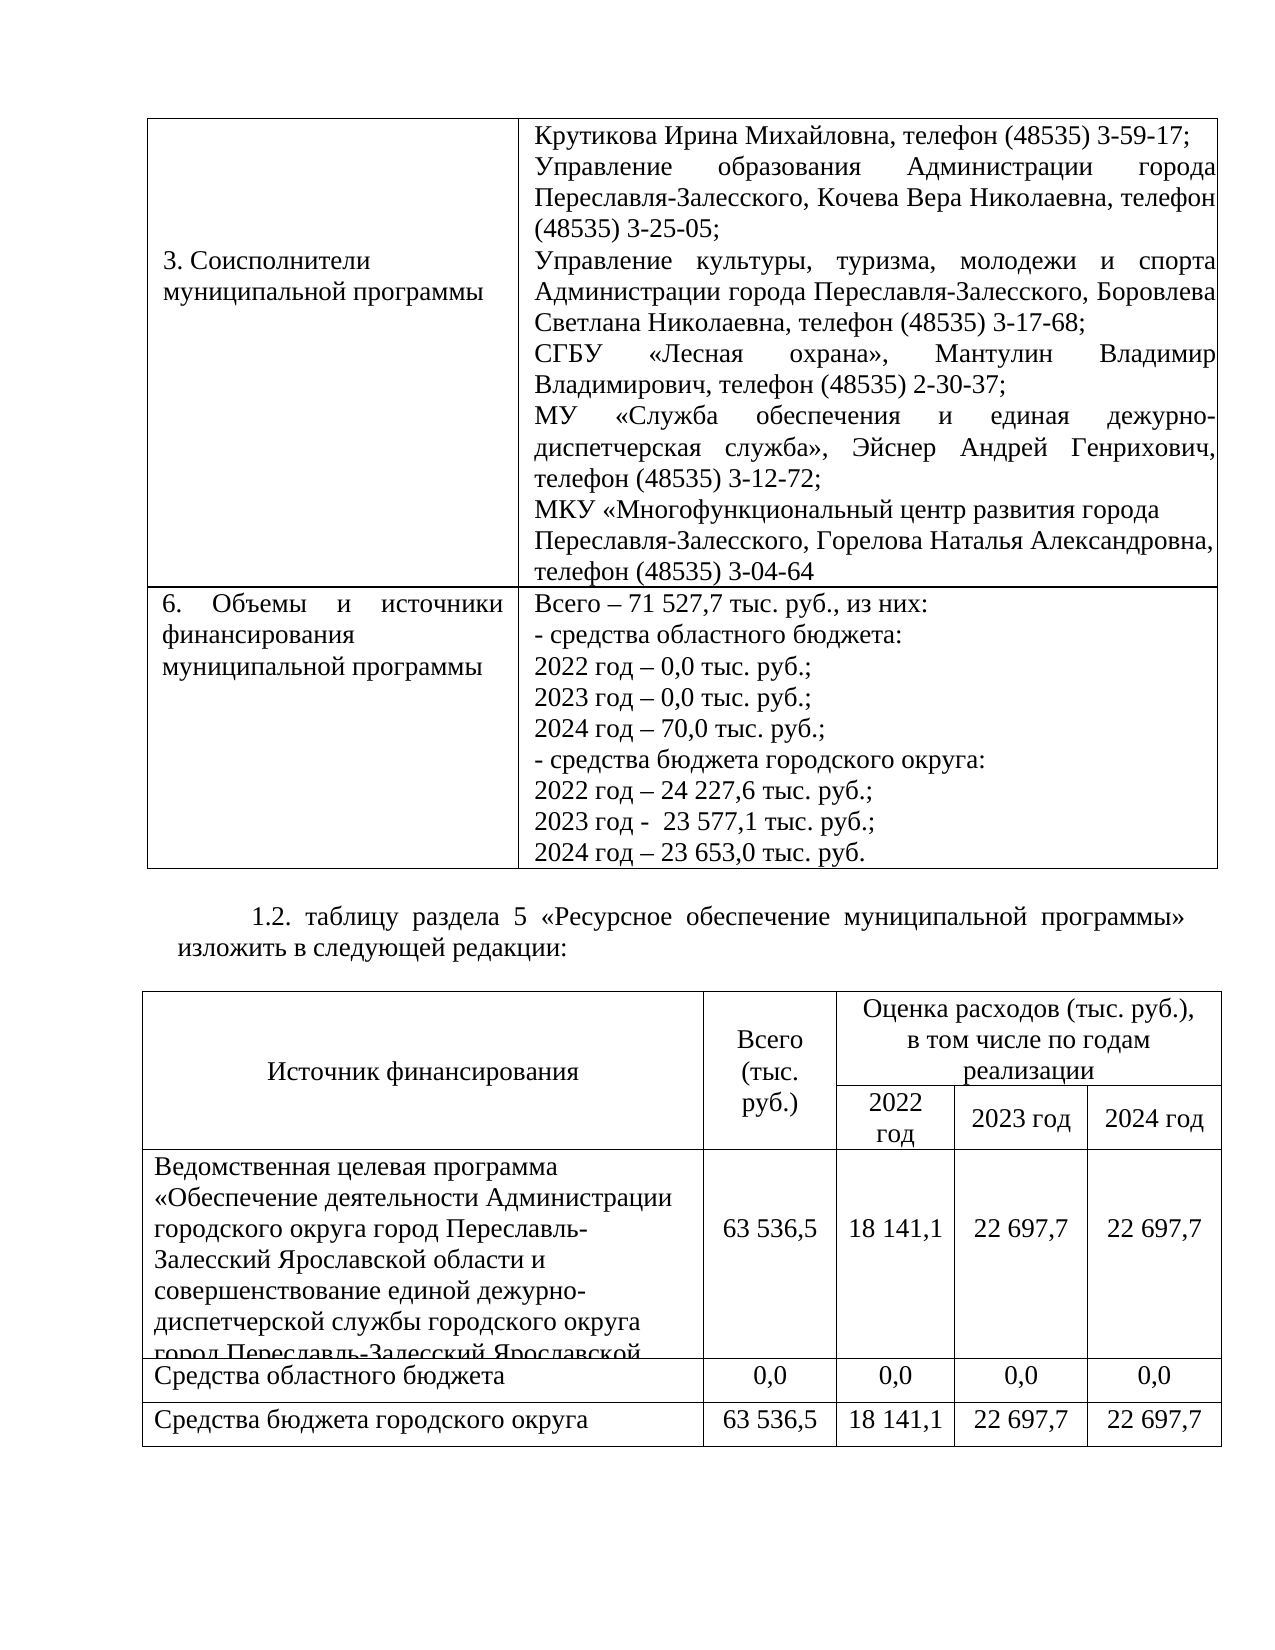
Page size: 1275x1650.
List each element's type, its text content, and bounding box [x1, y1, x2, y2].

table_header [519, 119, 1217, 586]
table_cell 2024 год [1088, 1086, 1221, 1149]
table_cell 22 697,7 [955, 1403, 1087, 1446]
table_cell Ведомственная целевая программа «Обеспечение деятельности Администрации городского округа город Переславль-Залесский Ярославской области и совершенствование единой дежурно-диспетчерской службы городского округа город Переславль-Залесский Ярославской области» на 2022-2024 годы [143, 1150, 703, 1358]
table_cell 63 536,5 [704, 1403, 836, 1446]
table_cell 2022 год [837, 1086, 954, 1149]
table_cell 0,0 [1088, 1359, 1221, 1402]
table_cell Средства бюджета городского округа [143, 1403, 703, 1446]
table_cell Средства областного бюджета [143, 1359, 703, 1402]
table_cell 0,0 [837, 1359, 954, 1402]
table_header Источник финансирования [143, 992, 703, 1149]
table_cell 22 697,7 [955, 1150, 1087, 1358]
table_cell 0,0 [704, 1359, 836, 1402]
text 1.2. таблицу раздела 5 «Ресурсное обеспечение муниципальной программы» изложить в следующей редакции: [177, 900, 1186, 962]
table_cell 63 536,5 [704, 1150, 836, 1358]
table_cell 22 697,7 [1088, 1403, 1221, 1446]
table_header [148, 119, 518, 586]
table_cell 18 141,1 [837, 1403, 954, 1446]
table_cell 6. Объемы и источники финансирования муниципальной программы [148, 588, 518, 868]
table_cell 18 141,1 [837, 1150, 954, 1358]
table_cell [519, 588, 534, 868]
table_cell 2023 год [955, 1086, 1087, 1149]
table_header Всего (тыс. руб.) [704, 992, 836, 1149]
table_cell 0,0 [955, 1359, 1087, 1402]
table_header Оценка расходов (тыс. руб.), в том числе по годам реализации [837, 992, 1221, 1085]
table_cell 22 697,7 [1088, 1150, 1221, 1358]
